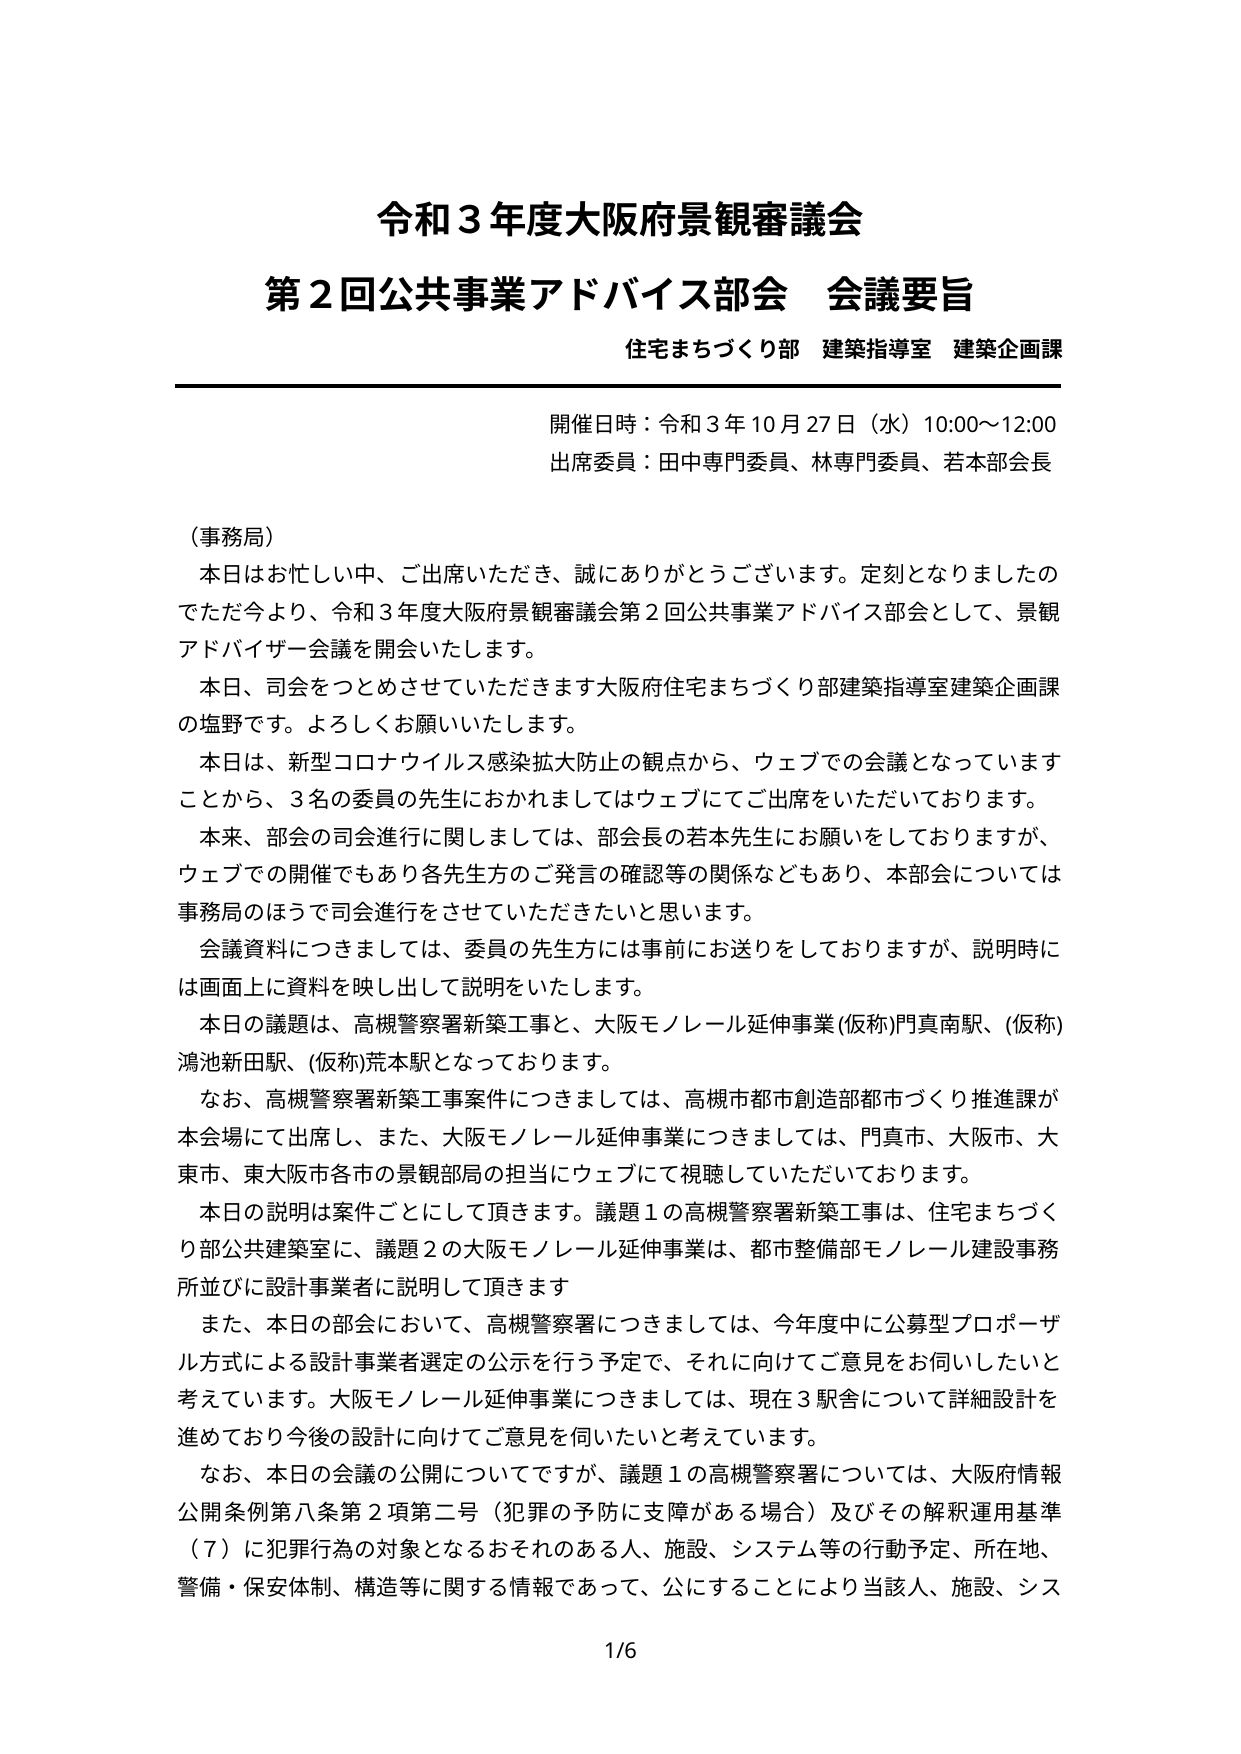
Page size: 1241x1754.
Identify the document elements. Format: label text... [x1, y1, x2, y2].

text 本日、司会をつとめさせていただきます大阪府住宅まちづくり部建築指導室建築企画課の塩野です。よろしくお願いいたします。 [177, 667, 1063, 742]
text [177, 1454, 1063, 1604]
text 第２回公共事業アドバイス部会 会議要旨 [177, 254, 1063, 329]
text 本日は、新型コロナウイルス感染拡大防止の観点から、ウェブでの会議となっていますことから、３名の委員の先生におかれましてはウェブにてご出席をいただいております。 [177, 742, 1063, 817]
text （事務局） [177, 517, 1063, 554]
text 本日の議題は、高槻警察署新築工事と、大阪モノレール延伸事業(仮称)門真南駅、(仮称)鴻池新田駅、(仮称)荒本駅となっております。 [177, 1004, 1063, 1079]
text 本日はお忙しい中、ご出席いただき、誠にありがとうございます。定刻となりましたのでただ今より、令和３年度大阪府景観審議会第２回公共事業アドバイス部会として、景観アドバイザー会議を開会いたします。 [177, 554, 1063, 667]
text 本来、部会の司会進行に関しましては、部会長の若本先生にお願いをしておりますが、ウェブでの開催でもあり各先生方のご発言の確認等の関係などもあり、本部会については、事務局のほうで司会進行をさせていただきたいと思います。 [177, 817, 1063, 929]
text 令和３年度大阪府景観審議会 [177, 179, 1063, 254]
text なお、高槻警察署新築工事案件につきましては、高槻市都市創造部都市づくり推進課が本会場にて出席し、また、大阪モノレール延伸事業につきましては、門真市、大阪市、大東市、東大阪市各市の景観部局の担当にウェブにて視聴していただいております。 [177, 1079, 1063, 1192]
text 出席委員：田中専門委員、林専門委員、若本部会長 [549, 442, 1063, 479]
text 開催日時：令和３年10月27日（水）10:00～12:00 [549, 404, 1063, 442]
text 会議資料につきましては、委員の先生方には事前にお送りをしておりますが、説明時には画面上に資料を映し出して説明をいたします。 [177, 929, 1063, 1004]
text 本日の説明は案件ごとにして頂きます。議題１の高槻警察署新築工事は、住宅まちづくり部公共建築室に、議題２の大阪モノレール延伸事業は、都市整備部モノレール建設事務所並びに設計事業者に説明して頂きます [177, 1192, 1063, 1304]
text 住宅まちづくり部 建築指導室 建築企画課 [177, 329, 1063, 367]
text また、本日の部会において、高槻警察署につきましては、今年度中に公募型プロポーザル方式による設計事業者選定の公示を行う予定で、それに向けてご意見をお伺いしたいと考えています。大阪モノレール延伸事業につきましては、現在３駅舎について詳細設計を進めており今後の設計に向けてご意見を伺いたいと考えています。 [177, 1304, 1063, 1454]
